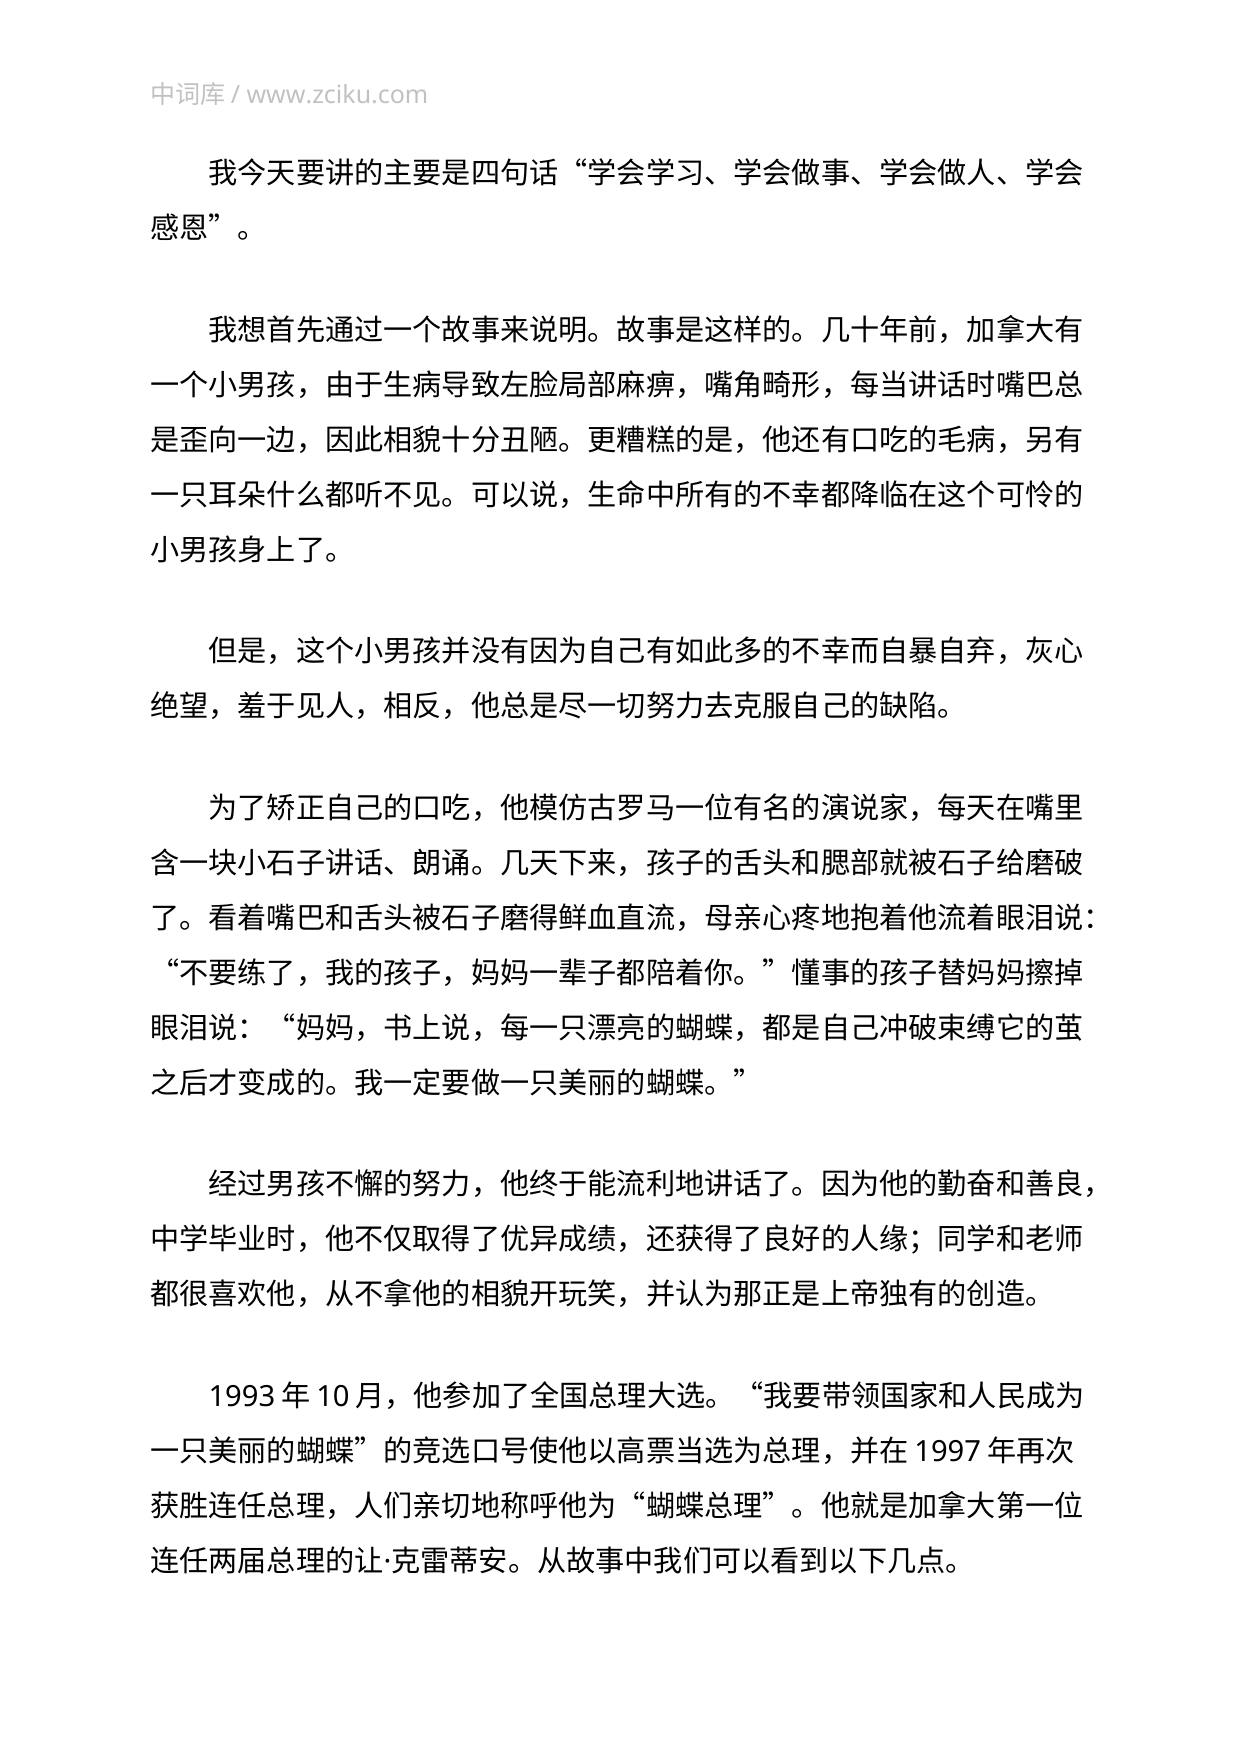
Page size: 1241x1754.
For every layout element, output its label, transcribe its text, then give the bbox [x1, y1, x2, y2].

text 但是，这个小男孩并没有因为自己有如此多的不幸而自暴自弃，灰心绝望，羞于见人，相反，他总是尽一切努力去克服自己的缺陷。 [150, 628, 1090, 725]
text 我想首先通过一个故事来说明。故事是这样的。几十年前，加拿大有一个小男孩，由于生病导致左脸局部麻痹，嘴角畸形，每当讲话时嘴巴总是歪向一边，因此相貌十分丑陋。更糟糕的是，他还有口吃的毛病，另有一只耳朵什么都听不见。可以说，生命中所有的不幸都降临在这个可怜的小男孩身上了。 [150, 307, 1090, 568]
text 为了矫正自己的口吃，他模仿古罗马一位有名的演说家，每天在嘴里含一块小石子讲话、朗诵。几天下来，孩子的舌头和腮部就被石子给磨破了。看着嘴巴和舌头被石子磨得鲜血直流，母亲心疼地抱着他流着眼泪说：“不要练了，我的孩子，妈妈一辈子都陪着你。”懂事的孩子替妈妈擦掉眼泪说：“妈妈，书上说，每一只漂亮的蝴蝶，都是自己冲破束缚它的茧之后才变成的。我一定要做一只美丽的蝴蝶。” [150, 785, 1090, 1101]
text 1993年10月，他参加了全国总理大选。“我要带领国家和人民成为一只美丽的蝴蝶”的竞选口号使他以高票当选为总理，并在1997年再次获胜连任总理，人们亲切地称呼他为“蝴蝶总理”。他就是加拿大第一位连任两届总理的让·克雷蒂安。从故事中我们可以看到以下几点。 [150, 1372, 1090, 1580]
text 我今天要讲的主要是四句话“学会学习、学会做事、学会做人、学会感恩”。 [150, 150, 1090, 247]
text 经过男孩不懈的努力，他终于能流利地讲话了。因为他的勤奋和善良，中学毕业时，他不仅取得了优异成绩，还获得了良好的人缘；同学和老师都很喜欢他，从不拿他的相貌开玩笑，并认为那正是上帝独有的创造。 [150, 1161, 1090, 1313]
